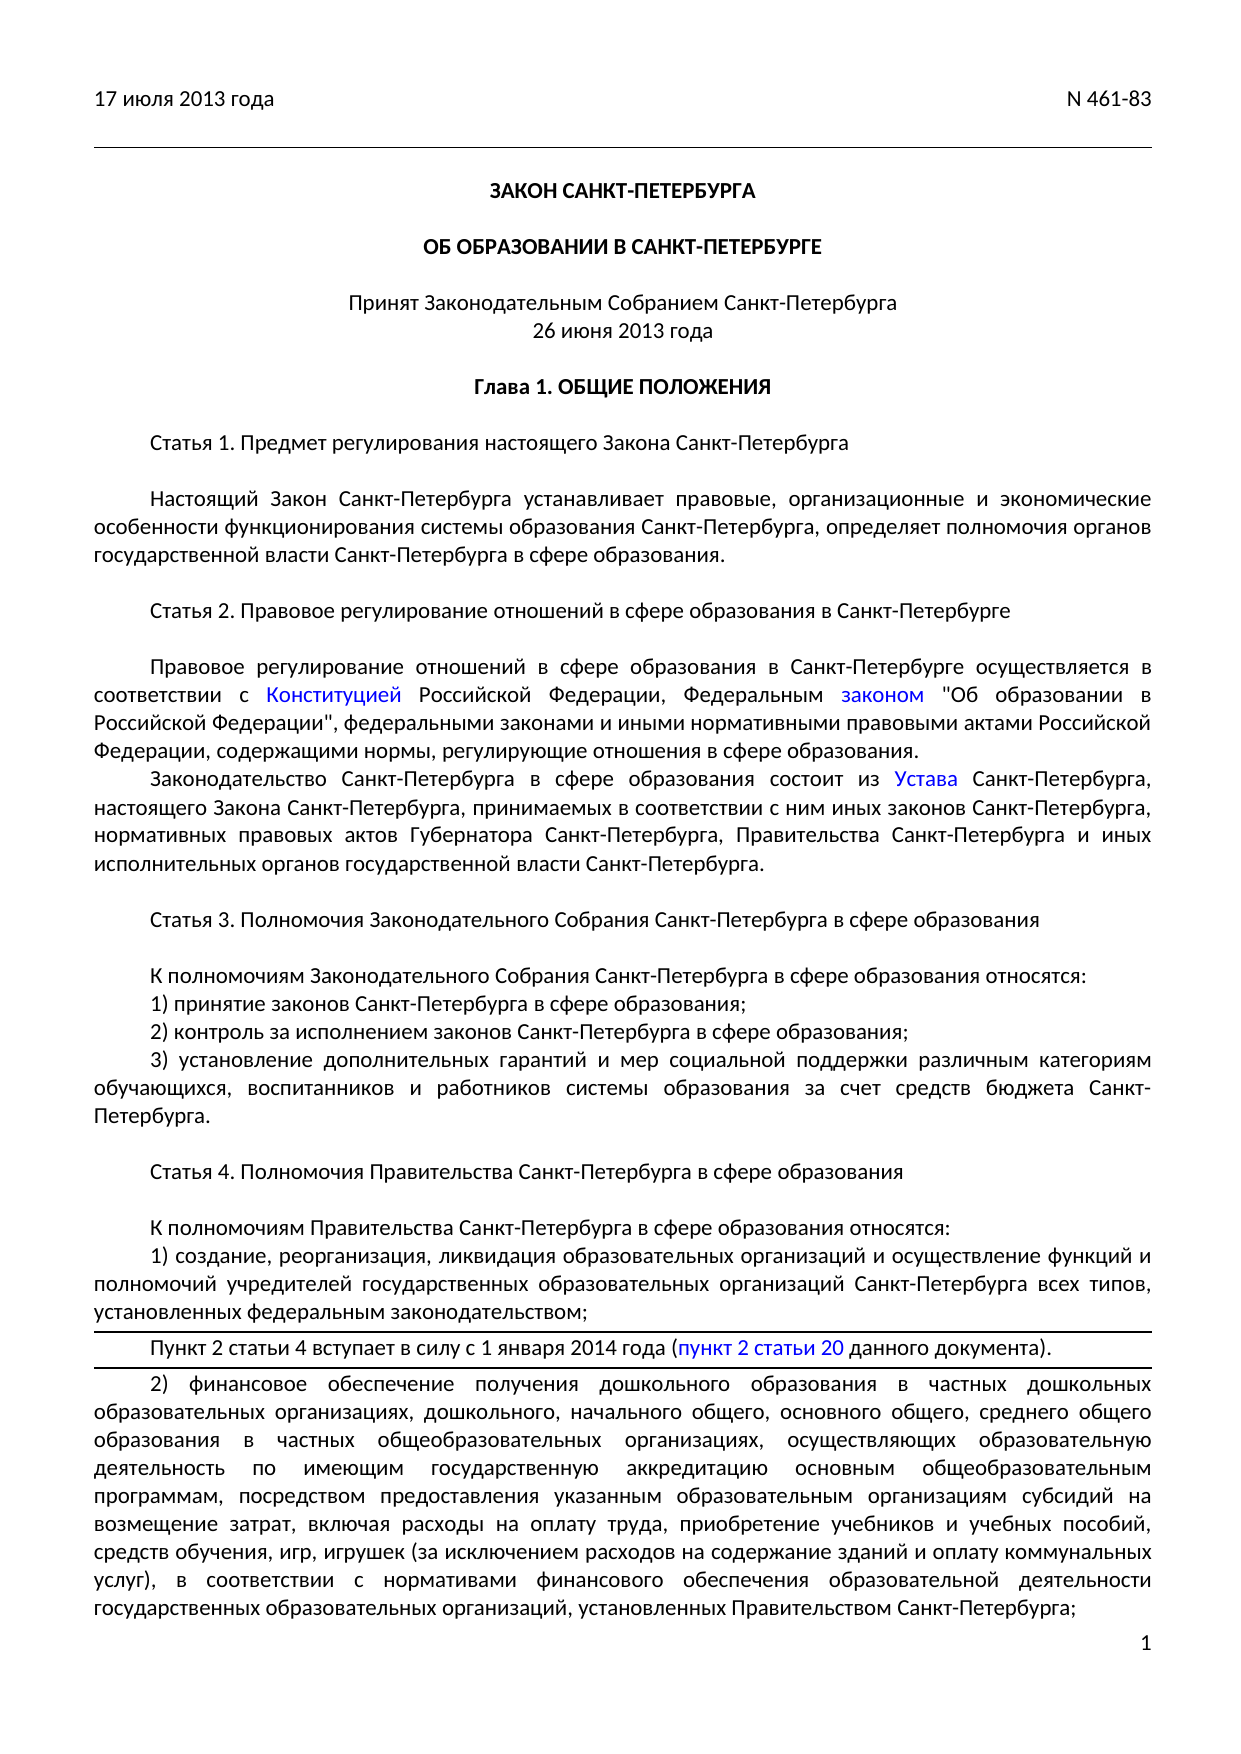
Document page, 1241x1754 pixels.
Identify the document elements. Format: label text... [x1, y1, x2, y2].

text Статья 2. Правовое регулирование отношений в сфере образования в Санкт-Петербурге [94, 596, 1152, 624]
text Законодательство Санкт-Петербурга в сфере образования состоит из Устава Санкт-Петербурга, настоящего Закона Санкт-Петербурга, принимаемых в соответствии с ним иных законов Санкт-Петербурга, нормативных правовых актов Губернатора Санкт-Петербурга, Правительства Санкт-Петербурга и иных исполнительных органов государственной власти Санкт-Петербурга. [94, 764, 1152, 877]
text Статья 4. Полномочия Правительства Санкт-Петербурга в сфере образования [94, 1157, 1152, 1185]
text 3) установление дополнительных гарантий и мер социальной поддержки различным категориям обучающихся, воспитанников и работников системы образования за счет средств бюджета Санкт-Петербурга. [94, 1045, 1152, 1129]
text Принят Законодательным Собранием Санкт-Петербурга [94, 288, 1152, 316]
text 17 июля 2013 года N 461-83 [94, 84, 1152, 140]
text Пункт 2 статьи 4 вступает в силу с 1 января 2014 года (пункт 2 статьи 20 данного документа). [94, 1333, 1152, 1361]
text ЗАКОН САНКТ-ПЕТЕРБУРГА [94, 176, 1152, 204]
text ОБ ОБРАЗОВАНИИ В САНКТ-ПЕТЕРБУРГЕ [94, 232, 1152, 260]
text Статья 3. Полномочия Законодательного Собрания Санкт-Петербурга в сфере образования [94, 905, 1152, 933]
text Настоящий Закон Санкт-Петербурга устанавливает правовые, организационные и экономические особенности функционирования системы образования Санкт-Петербурга, определяет полномочия органов государственной власти Санкт-Петербурга в сфере образования. [94, 484, 1152, 568]
text 1) создание, реорганизация, ликвидация образовательных организаций и осуществление функций и полномочий учредителей государственных образовательных организаций Санкт-Петербурга всех типов, установленных федеральным законодательством; [94, 1241, 1152, 1325]
text Глава 1. ОБЩИЕ ПОЛОЖЕНИЯ [94, 372, 1152, 400]
text Статья 1. Предмет регулирования настоящего Закона Санкт-Петербурга [94, 428, 1152, 456]
text 1) принятие законов Санкт-Петербурга в сфере образования; [94, 989, 1152, 1017]
text К полномочиям Законодательного Собрания Санкт-Петербурга в сфере образования относятся: [94, 961, 1152, 989]
text К полномочиям Правительства Санкт-Петербурга в сфере образования относятся: [94, 1213, 1152, 1241]
text Правовое регулирование отношений в сфере образования в Санкт-Петербурге осуществляется в соответствии с Конституцией Российской Федерации, Федеральным законом "Об образовании в Российской Федерации", федеральными законами и иными нормативными правовыми актами Российской Федерации, содержащими нормы, регулирующие отношения в сфере образования. [94, 652, 1152, 764]
text 26 июня 2013 года [94, 316, 1152, 344]
text 2) финансовое обеспечение получения дошкольного образования в частных дошкольных образовательных организациях, дошкольного, начального общего, основного общего, среднего общего образования в частных общеобразовательных организациях, осуществляющих образовательную деятельность по имеющим государственную аккредитацию основным общеобразовательным программам, посредством предоставления указанным образовательным организациям субсидий на возмещение затрат, включая расходы на оплату труда, приобретение учебников и учебных пособий, средств обучения, игр, игрушек (за исключением расходов на содержание зданий и оплату коммунальных услуг), в соответствии с нормативами финансового обеспечения образовательной деятельности государственных образовательных организаций, установленных Правительством Санкт-Петербурга; [94, 1369, 1152, 1621]
text 2) контроль за исполнением законов Санкт-Петербурга в сфере образования; [94, 1017, 1152, 1045]
